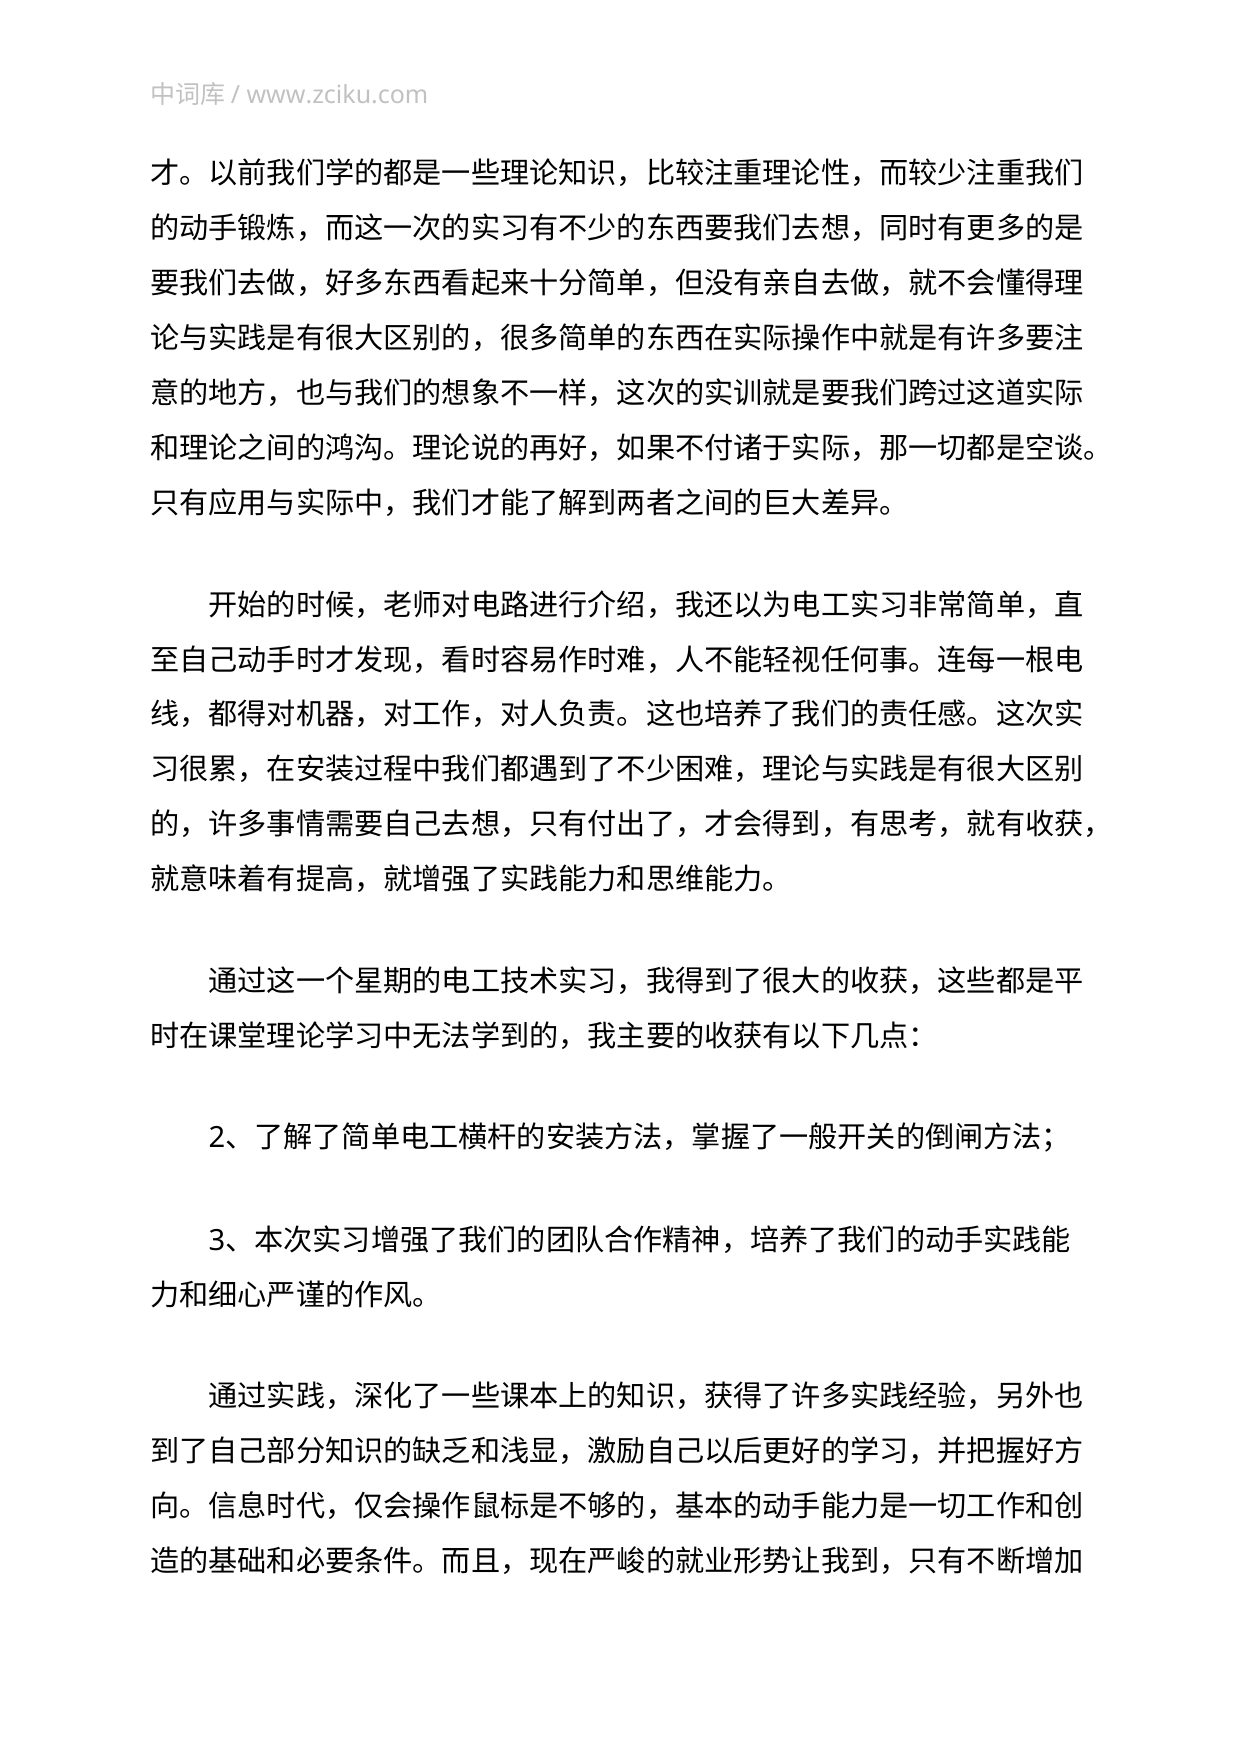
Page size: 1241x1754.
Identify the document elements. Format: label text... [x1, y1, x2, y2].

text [150, 1373, 1090, 1580]
text 开始的时候，老师对电路进行介绍，我还以为电工实习非常简单，直至自己动手时才发现，看时容易作时难，人不能轻视任何事。连每一根电线，都得对机器，对工作，对人负责。这也培养了我们的责任感。这次实习很累，在安装过程中我们都遇到了不少困难，理论与实践是有很大区别的，许多事情需要自己去想，只有付出了，才会得到，有思考，就有收获，就意味着有提高，就增强了实践能力和思维能力。 [150, 581, 1090, 898]
text 通过这一个星期的电工技术实习，我得到了很大的收获，这些都是平时在课堂理论学习中无法学到的，我主要的收获有以下几点： [150, 957, 1090, 1054]
text 2、了解了简单电工横杆的安装方法，掌握了一般开关的倒闸方法； [150, 1114, 1090, 1156]
text 3、本次实习增强了我们的团队合作精神，培养了我们的动手实践能力和细心严谨的作风。 [150, 1216, 1090, 1313]
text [150, 150, 1090, 522]
